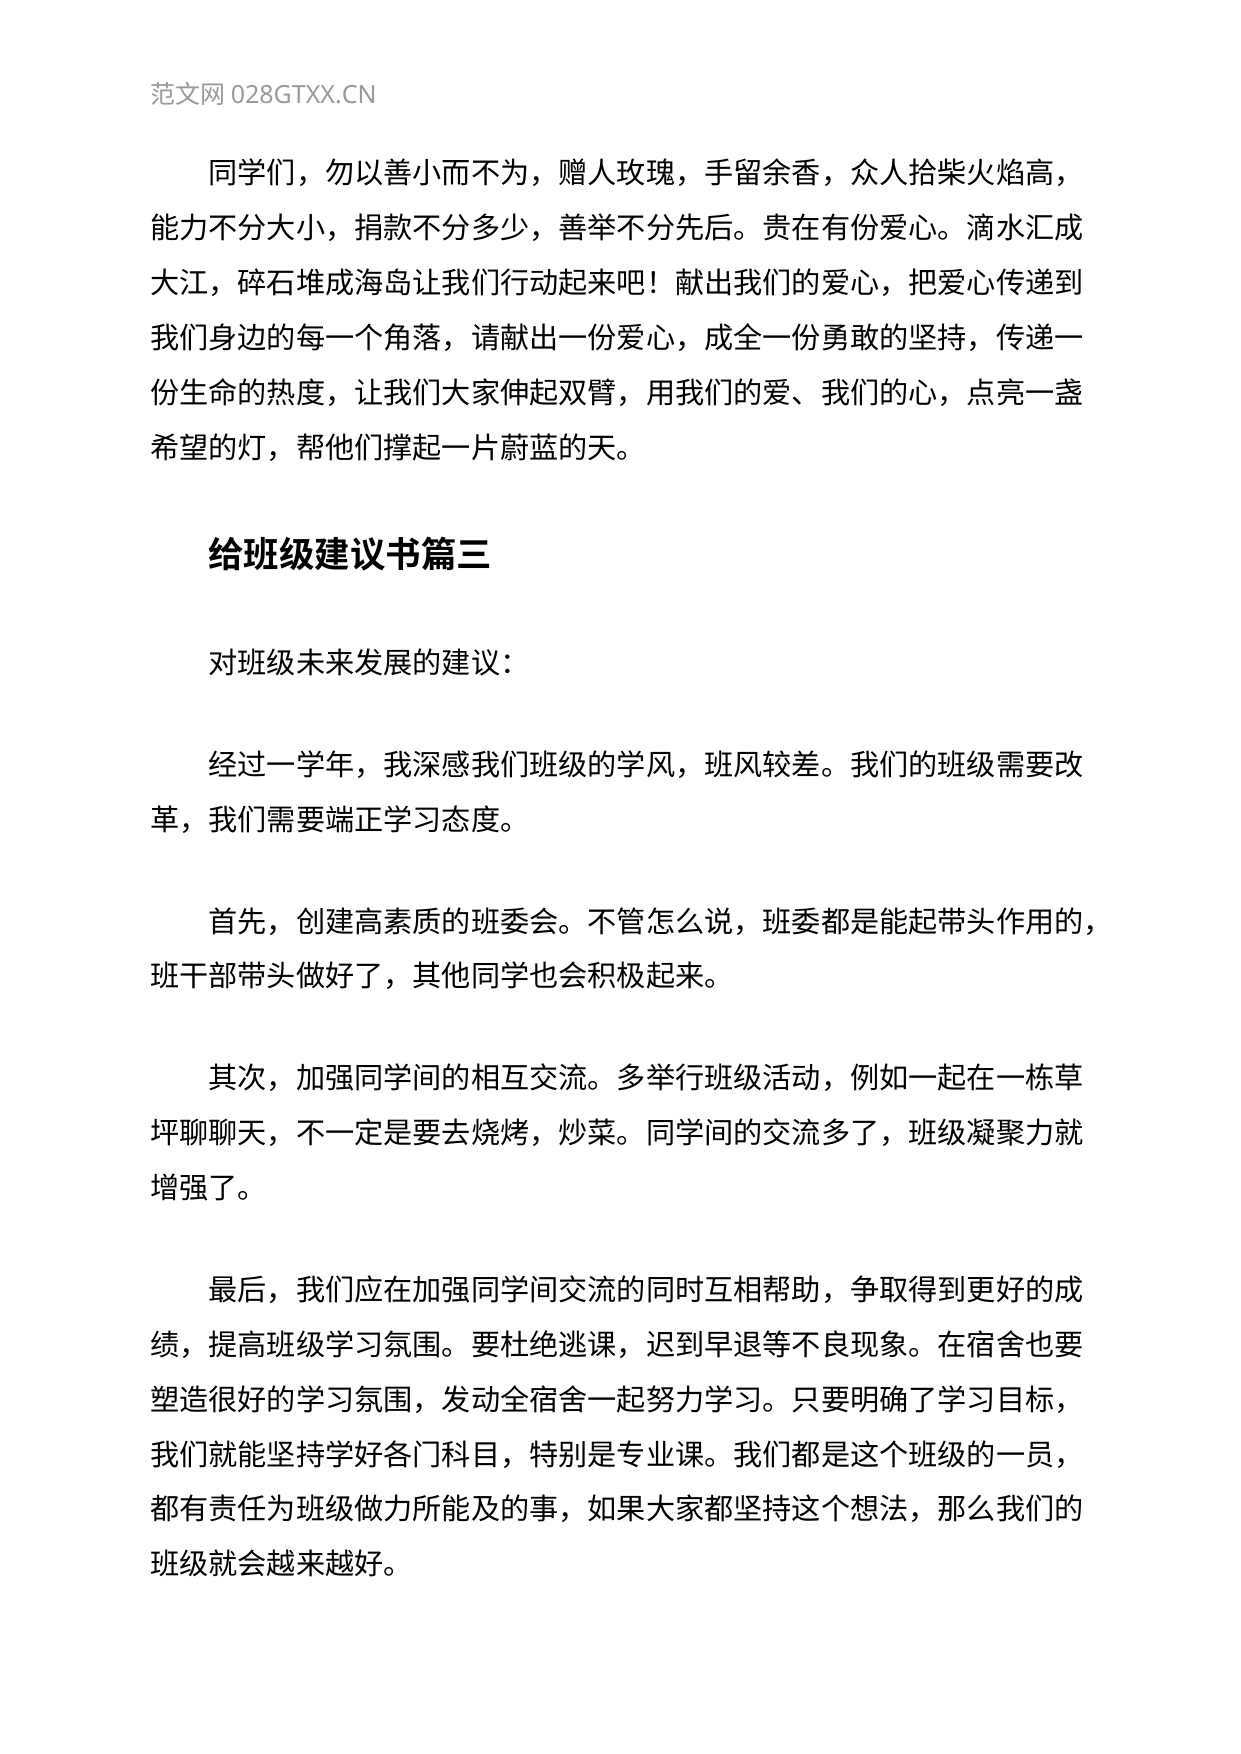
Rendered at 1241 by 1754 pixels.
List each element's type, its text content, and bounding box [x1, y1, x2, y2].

text 给班级建议书篇三 [150, 526, 1090, 577]
text 其次，加强同学间的相互交流。多举行班级活动，例如一起在一栋草坪聊聊天，不一定是要去烧烤，炒菜。同学间的交流多了，班级凝聚力就增强了。 [150, 1055, 1090, 1207]
text 经过一学年，我深感我们班级的学风，班风较差。我们的班级需要改革，我们需要端正学习态度。 [150, 741, 1090, 839]
text 对班级未来发展的建议： [150, 640, 1090, 682]
text 最后，我们应在加强同学间交流的同时互相帮助，争取得到更好的成绩，提高班级学习氛围。要杜绝逃课，迟到早退等不良现象。在宿舍也要塑造很好的学习氛围，发动全宿舍一起努力学习。只要明确了学习目标，我们就能坚持学好各门科目，特别是专业课。我们都是这个班级的一员，都有责任为班级做力所能及的事，如果大家都坚持这个想法，那么我们的班级就会越来越好。 [150, 1266, 1090, 1583]
text 同学们，勿以善小而不为，赠人玫瑰，手留余香，众人拾柴火焰高，能力不分大小，捐款不分多少，善举不分先后。贵在有份爱心。滴水汇成大江，碎石堆成海岛让我们行动起来吧！献出我们的爱心，把爱心传递到我们身边的每一个角落，请献出一份爱心，成全一份勇敢的坚持，传递一份生命的热度，让我们大家伸起双臂，用我们的爱、我们的心，点亮一盏希望的灯，帮他们撑起一片蔚蓝的天。 [150, 150, 1090, 467]
text 首先，创建高素质的班委会。不管怎么说，班委都是能起带头作用的，班干部带头做好了，其他同学也会积极起来。 [150, 898, 1090, 995]
